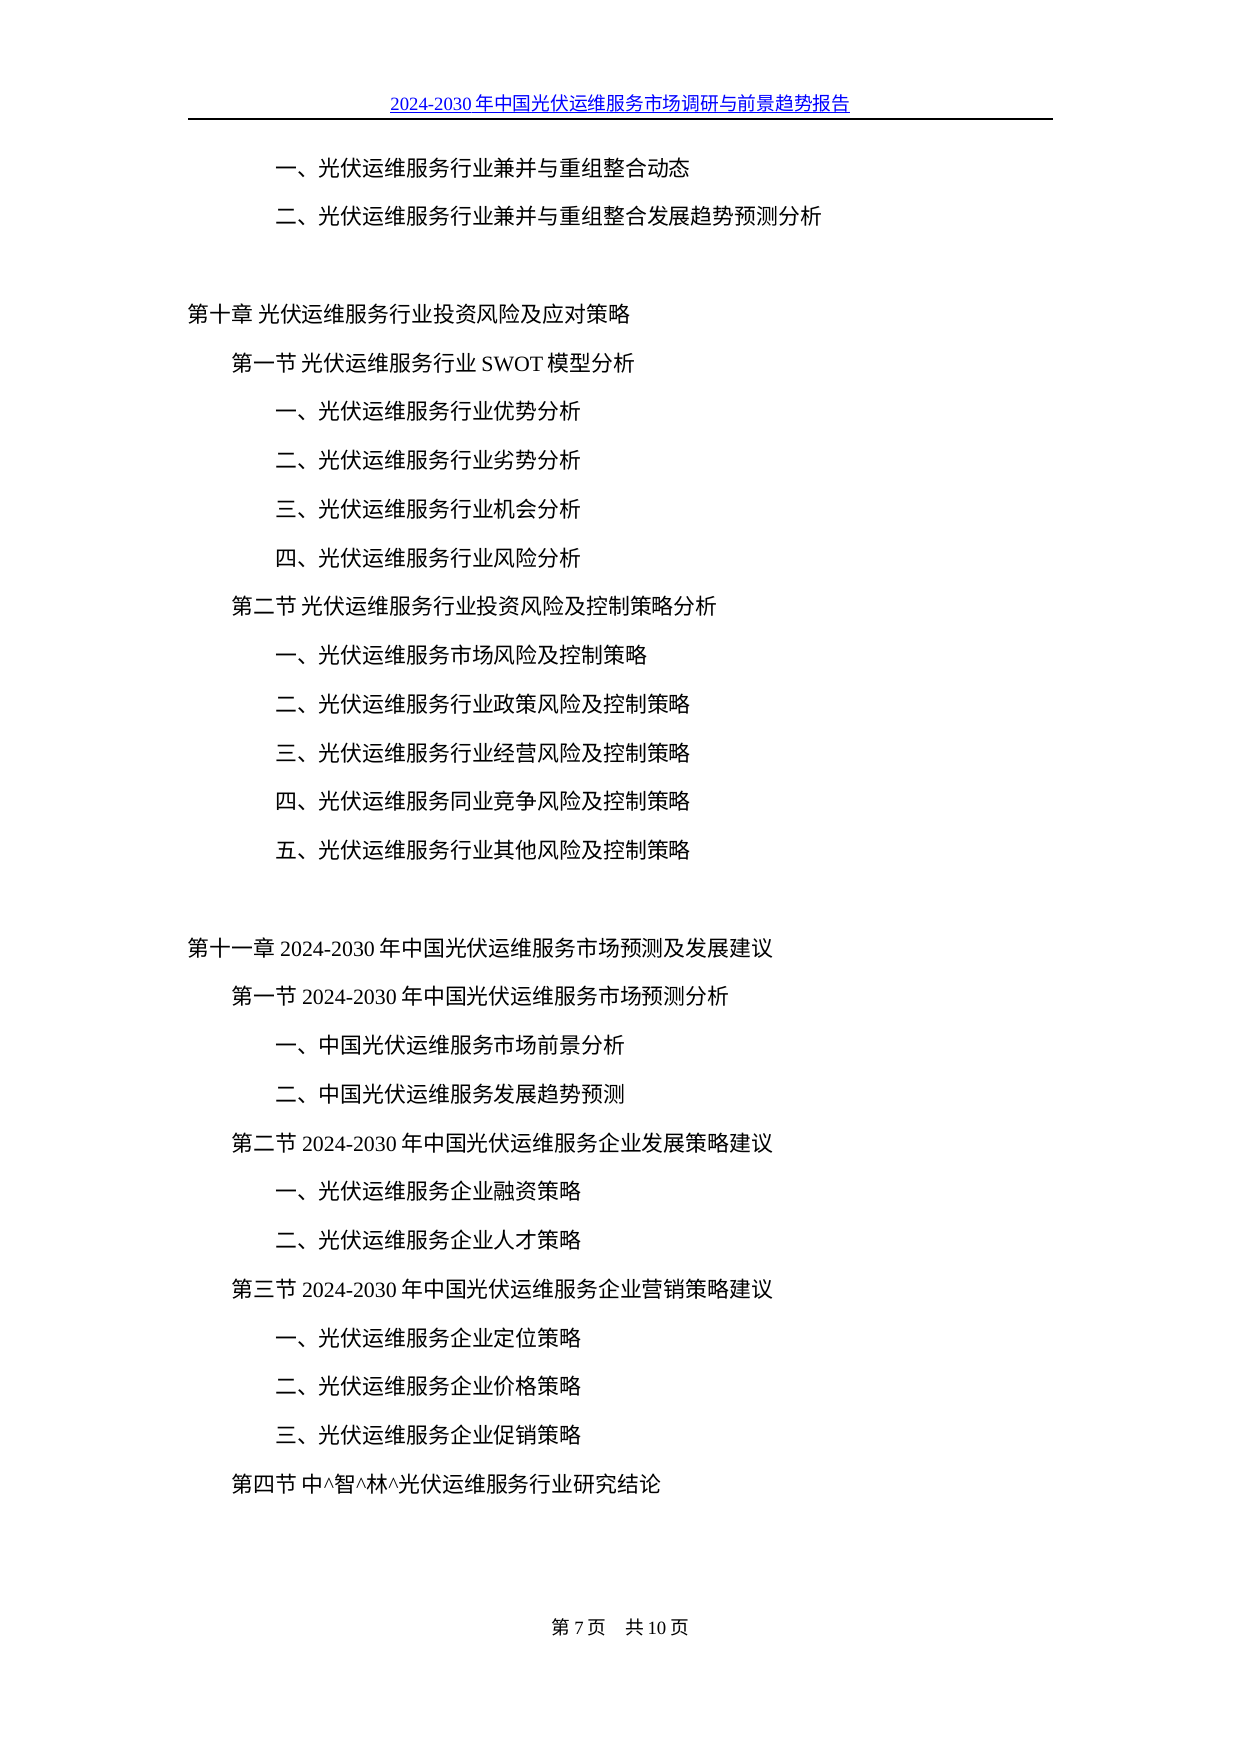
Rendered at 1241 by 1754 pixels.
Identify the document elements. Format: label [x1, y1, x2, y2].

text [187, 150, 1053, 1499]
